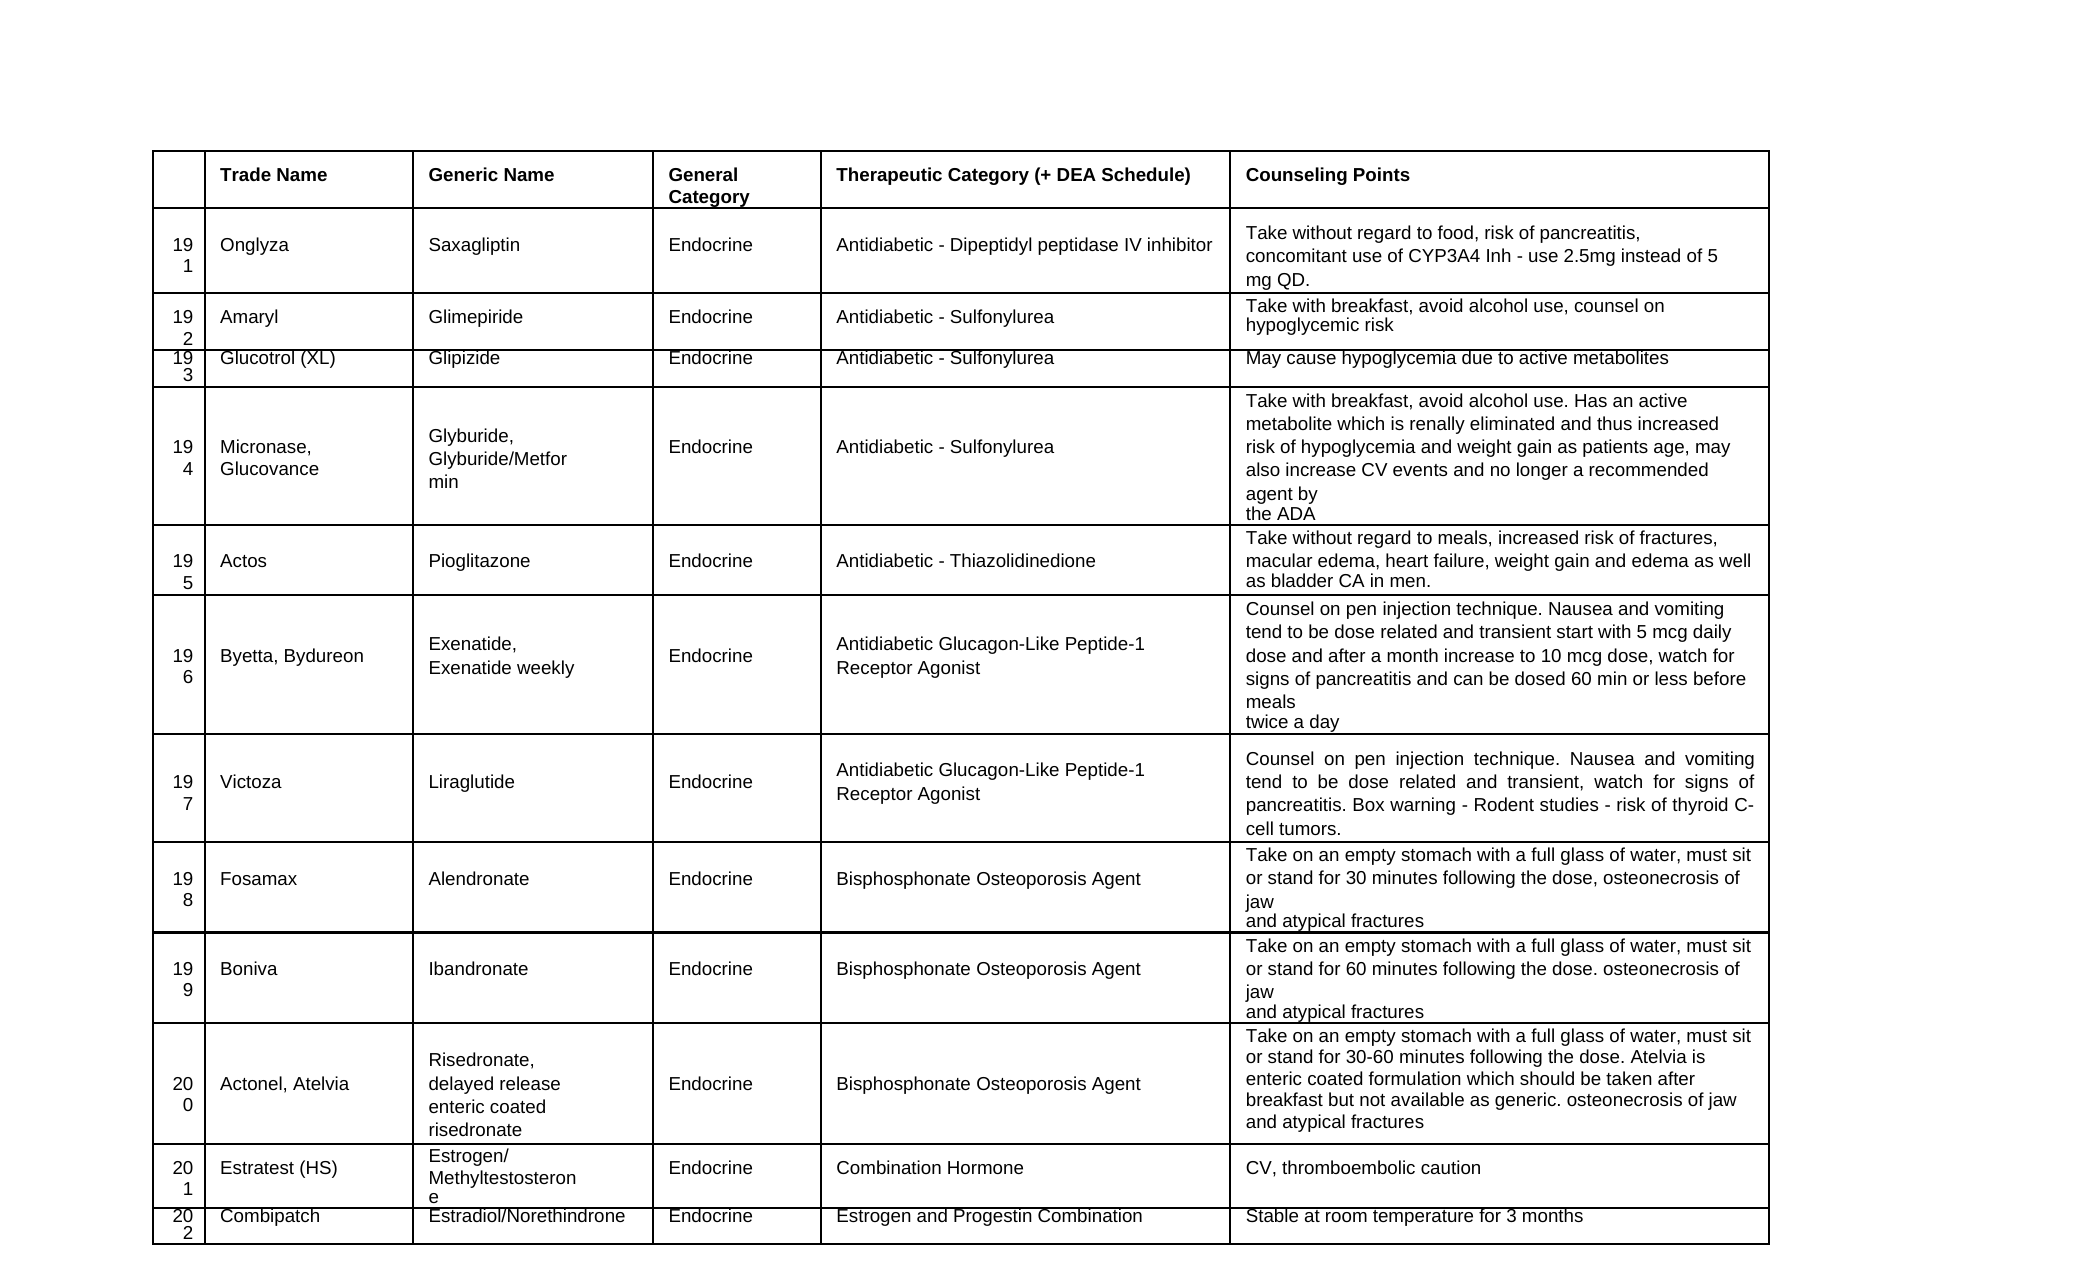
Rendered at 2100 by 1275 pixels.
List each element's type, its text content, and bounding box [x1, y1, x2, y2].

table_cell Endocrine [654, 843, 820, 931]
table_header General Category [654, 152, 820, 207]
table_cell Counsel on pen injection technique. Nausea and vomiting tend to be dose related and transient, watch for signs of pancreatitis. Box warning - Rodent studies - risk of thyroid C-cell tumors. [1231, 735, 1768, 841]
table_cell Byetta, Bydureon [206, 596, 412, 732]
table_cell 197 [154, 735, 204, 841]
table_cell Estradiol/Norethindrone [414, 1209, 652, 1243]
table_cell Bisphosphonate Osteoporosis Agent [822, 934, 1229, 1022]
table_cell Micronase, Glucovance [206, 388, 412, 524]
table_cell Liraglutide [414, 735, 652, 841]
table_cell Take with breakfast, avoid alcohol use, counsel on hypoglycemic risk [1231, 294, 1768, 349]
table_cell Bisphosphonate Osteoporosis Agent [822, 843, 1229, 931]
table_cell Victoza [206, 735, 412, 841]
table_cell Endocrine [654, 1024, 820, 1142]
table_cell Endocrine [654, 934, 820, 1022]
table_cell 192 [154, 294, 204, 349]
table_cell Take without regard to food, risk of pancreatitis, concomitant use of CYP3A4 Inh - use 2.5mg instead of 5 mg QD. [1231, 209, 1768, 292]
table_cell Endocrine [654, 351, 820, 386]
table_cell Take without regard to meals, increased risk of fractures, macular edema, heart failure, weight gain and edema as well as bladder CA in men. [1231, 526, 1768, 594]
table_cell Combipatch [206, 1209, 412, 1243]
table_header Trade Name [206, 152, 412, 207]
table_header Generic Name [414, 152, 652, 207]
table_cell Combination Hormone [822, 1145, 1229, 1207]
table_cell Exenatide, Exenatide weekly [414, 596, 652, 732]
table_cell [822, 209, 1229, 292]
table_cell Take on an empty stomach with a full glass of water, must sit or stand for 30-60 minutes following the dose. Atelvia is enteric coated formulation which should be taken after breakfast but not available as generic. osteonecrosis of jaw and atypical fractures [1231, 1024, 1768, 1142]
table_cell Glyburide, Glyburide/Metformin [414, 388, 652, 524]
table_cell Endocrine [654, 1209, 820, 1243]
table_cell Glucotrol (XL) [206, 351, 412, 386]
table_cell 198 [154, 843, 204, 931]
table_cell Counsel on pen injection technique. Nausea and vomiting tend to be dose related and transient start with 5 mcg daily dose and after a month increase to 10 mcg dose, watch for signs of pancreatitis and can be dosed 60 min or less before meals twice a day [1231, 596, 1768, 732]
table_cell Fosamax [206, 843, 412, 931]
table_cell Saxagliptin [414, 209, 652, 292]
table_cell Endocrine [654, 294, 820, 349]
table_cell 191 [154, 209, 204, 292]
table_cell Alendronate [414, 843, 652, 931]
table_cell 201 [154, 1145, 204, 1207]
table_cell Endocrine [654, 388, 820, 524]
table_cell Take with breakfast, avoid alcohol use. Has an active metabolite which is renally eliminated and thus increased risk of hypoglycemia and weight gain as patients age, may also increase CV events and no longer a recommended agent by the ADA [1231, 388, 1768, 524]
table_cell CV, thromboembolic caution [1231, 1145, 1768, 1207]
table_cell Boniva [206, 934, 412, 1022]
table_cell 202 [154, 1209, 204, 1243]
table_cell Bisphosphonate Osteoporosis Agent [822, 1024, 1229, 1142]
table_cell Antidiabetic - Sulfonylurea [822, 351, 1229, 386]
table_cell 194 [154, 388, 204, 524]
table_cell Take on an empty stomach with a full glass of water, must sit or stand for 30 minutes following the dose, osteonecrosis of jaw and atypical fractures [1231, 843, 1768, 931]
table_cell Ibandronate [414, 934, 652, 1022]
table_cell Antidiabetic Glucagon-Like Peptide-1 Receptor Agonist [822, 735, 1229, 841]
table_cell Antidiabetic - Sulfonylurea [822, 388, 1229, 524]
table_cell Endocrine [654, 596, 820, 732]
table_cell Estratest (HS) [206, 1145, 412, 1207]
table_cell Glimepiride [414, 294, 652, 349]
table_cell 200 [154, 1024, 204, 1142]
table_cell Antidiabetic Glucagon-Like Peptide-1 Receptor Agonist [822, 596, 1229, 732]
table_cell 196 [154, 596, 204, 732]
table_cell May cause hypoglycemia due to active metabolites [1231, 351, 1768, 386]
table_cell Glipizide [414, 351, 652, 386]
table_header Counseling Points [1231, 152, 1768, 207]
table_cell 195 [154, 526, 204, 594]
table_cell Antidiabetic - Thiazolidinedione [822, 526, 1229, 594]
table_cell Endocrine [654, 1145, 820, 1207]
table_cell Risedronate, delayed release enteric coated risedronate [414, 1024, 652, 1142]
table_header [154, 152, 204, 207]
table_cell Actonel, Atelvia [206, 1024, 412, 1142]
table_cell Endocrine [654, 735, 820, 841]
table_header Therapeutic Category (+ DEA Schedule) [822, 152, 1229, 207]
table_cell Actos [206, 526, 412, 594]
table_cell Pioglitazone [414, 526, 652, 594]
table_cell 199 [154, 934, 204, 1022]
table_cell Amaryl [206, 294, 412, 349]
table_cell Stable at room temperature for 3 months [1231, 1209, 1768, 1243]
table_cell Endocrine [654, 526, 820, 594]
table_cell Onglyza [206, 209, 412, 292]
table_cell Estrogen/Methyltestosteron e [414, 1145, 652, 1207]
table_cell Estrogen and Progestin Combination [822, 1209, 1229, 1243]
table_cell Antidiabetic - Sulfonylurea [822, 294, 1229, 349]
table_cell Take on an empty stomach with a full glass of water, must sit or stand for 60 minutes following the dose. osteonecrosis of jaw and atypical fractures [1231, 934, 1768, 1022]
table_cell Endocrine [654, 209, 820, 292]
table_cell 193 [154, 351, 204, 386]
